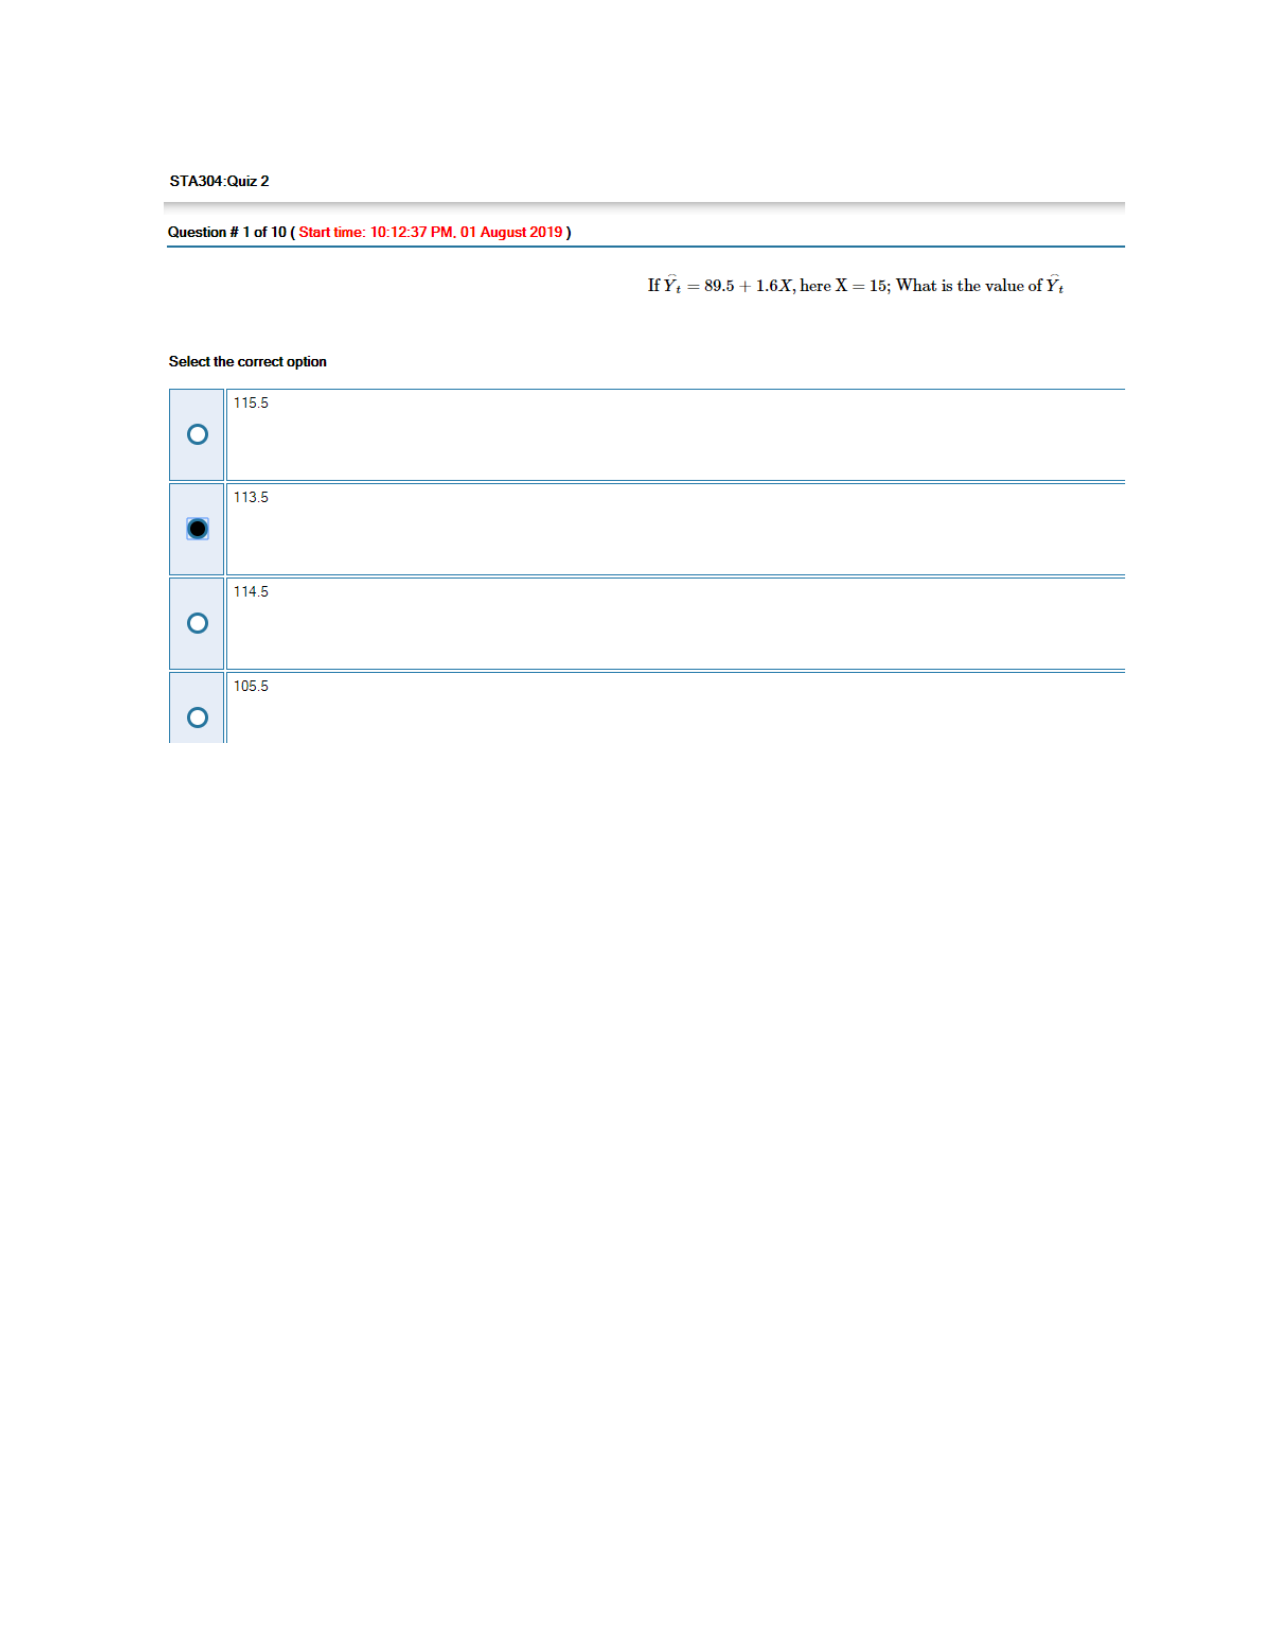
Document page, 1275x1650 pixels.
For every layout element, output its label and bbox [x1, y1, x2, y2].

picture [150, 150, 1125, 743]
